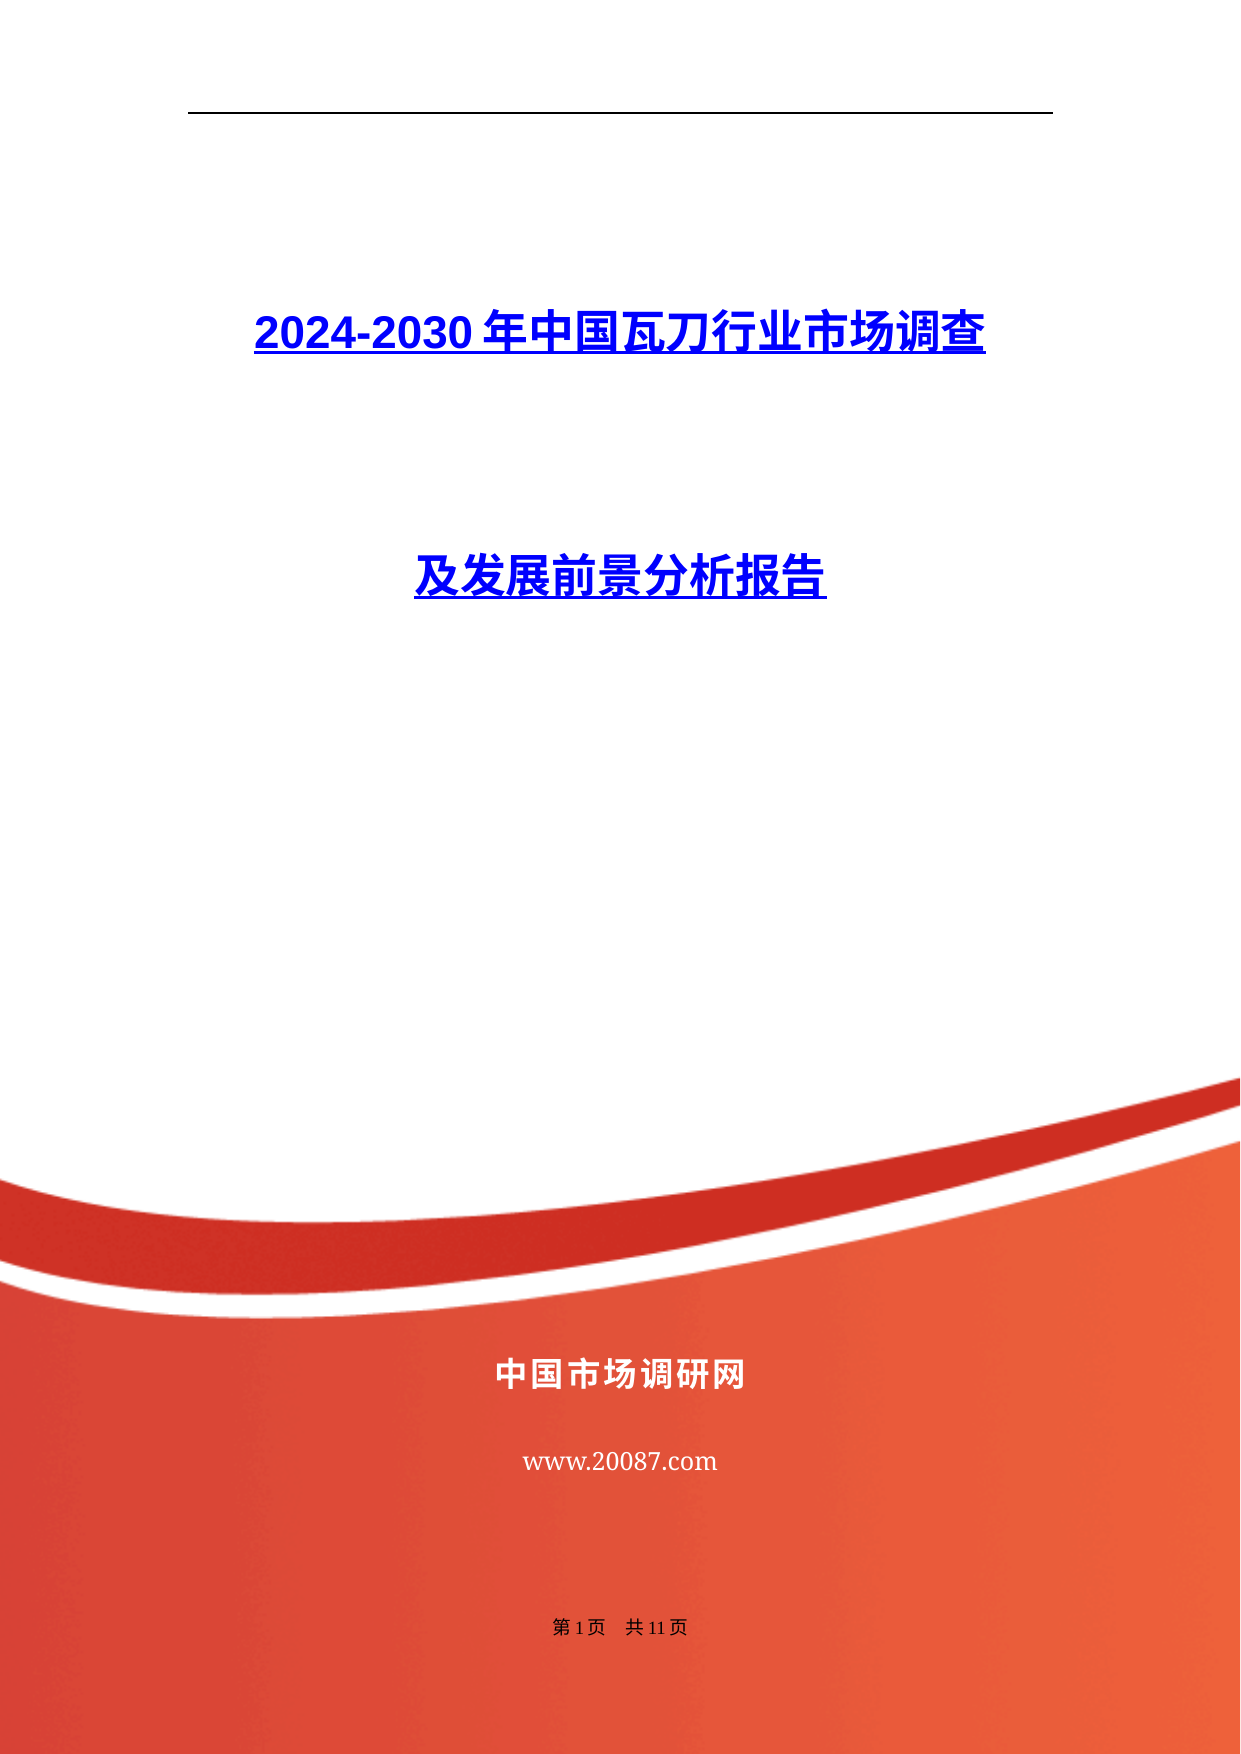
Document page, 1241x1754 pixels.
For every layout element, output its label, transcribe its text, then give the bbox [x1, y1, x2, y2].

table_header 2024-2030年中国瓦刀行业市场调查及发展前景分析报告 [188, 207, 1053, 773]
picture [0, 1006, 1241, 1754]
subtitle 中国市场调研网 [187, 1339, 1053, 1404]
text www.20087.com [187, 1428, 1053, 1493]
